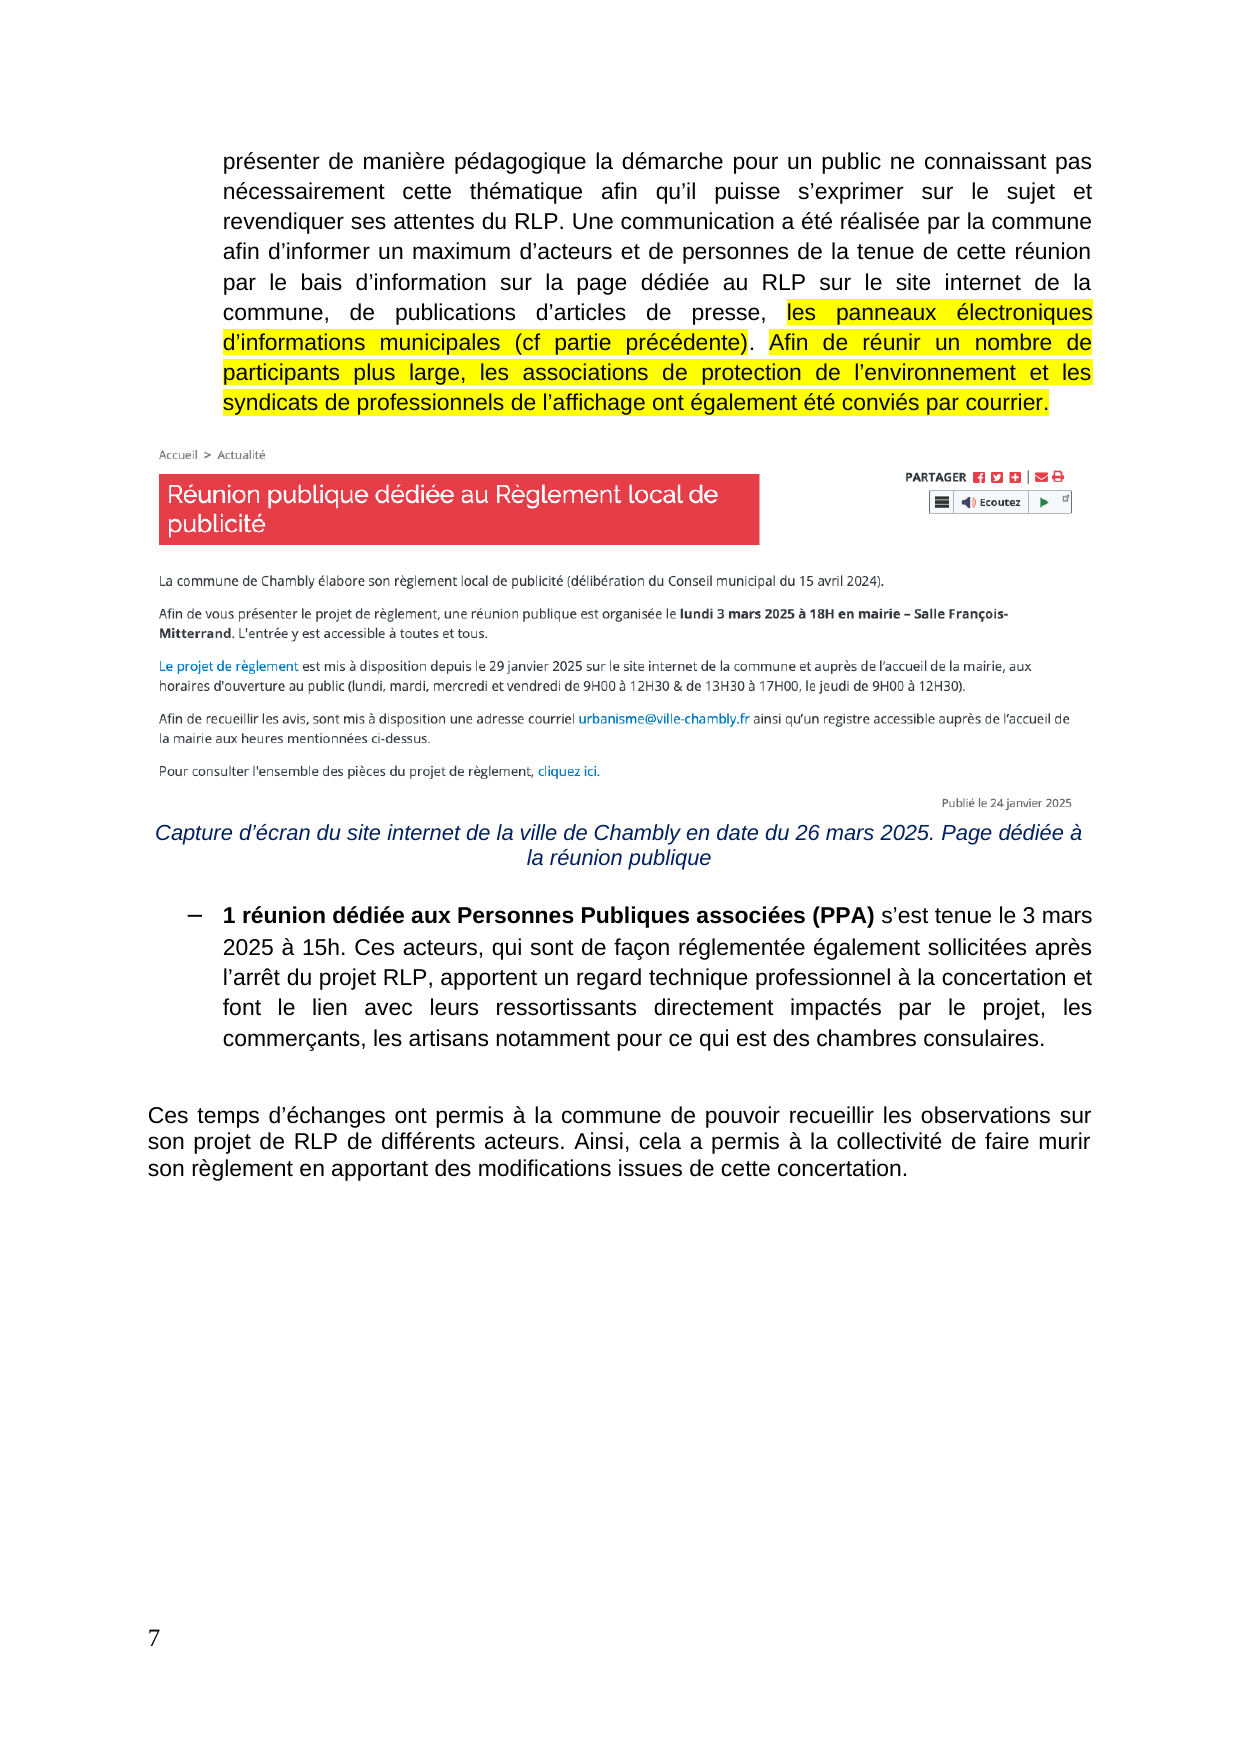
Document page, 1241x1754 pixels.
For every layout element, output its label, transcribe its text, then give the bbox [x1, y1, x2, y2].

picture [147, 440, 1093, 820]
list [185, 148, 1093, 416]
text Capture d’écran du site internet de la ville de Chambly en date du 26 mars 2025. Page dédiée à la réunion publique [148, 820, 1093, 870]
text Ces temps d’échanges ont permis à la commune de pouvoir recueillir les observations sur son projet de RLP de différents acteurs. Ainsi, cela a permis à la collectivité de faire murir son règlement en apportant des modifications issues de cette concertation. [148, 1102, 1093, 1181]
list 1 réunion dédiée aux Personnes Publiques associées (PPA) s’est tenue le 3 mars 2025 à 15h. Ces acteurs, qui sont de façon réglementée également sollicitées après l’arrêt du projet RLP, apportent un regard technique professionnel à la concertation et font le lien avec leurs ressortissants directement impactés par le projet, les commerçants, les artisans notamment pour ce qui est des chambres consulaires. [185, 899, 1093, 1051]
